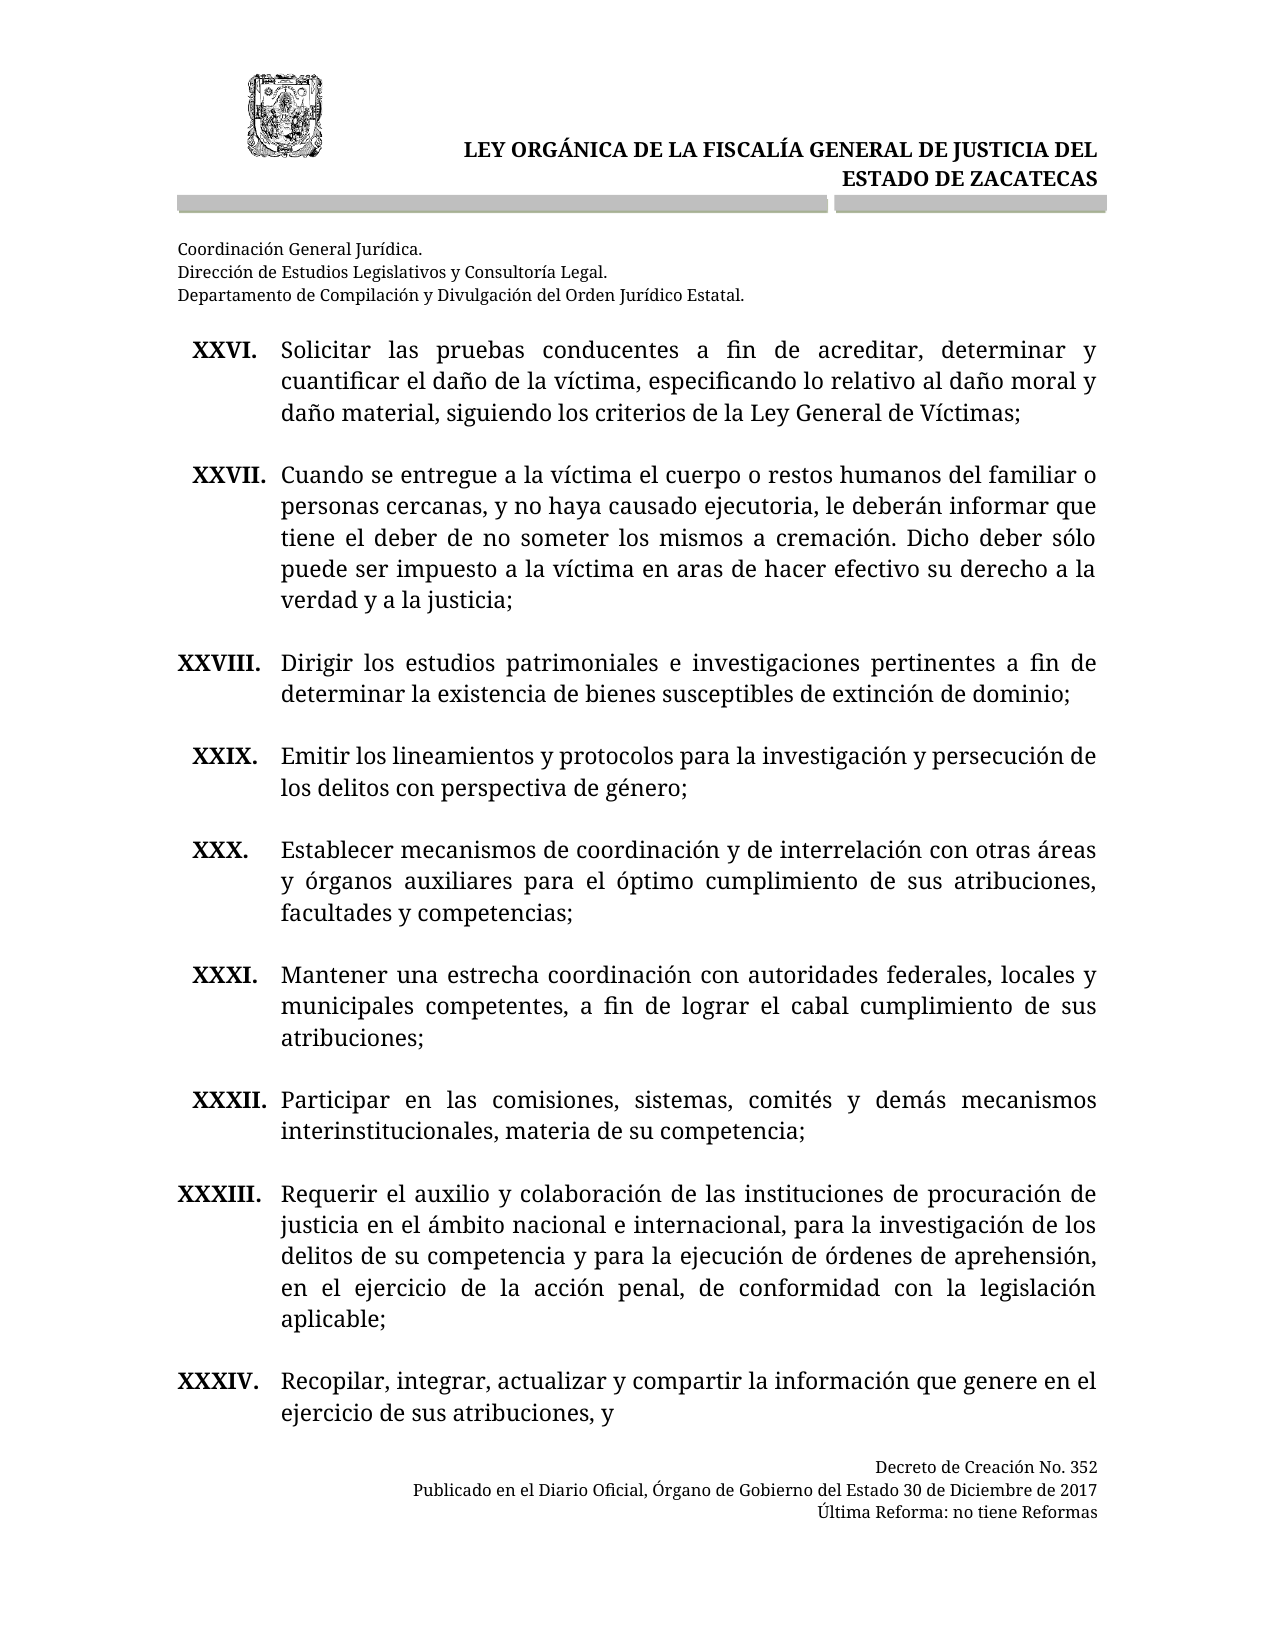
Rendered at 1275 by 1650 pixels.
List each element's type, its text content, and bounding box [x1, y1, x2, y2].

list Dirigir los estudios patrimoniales e investigaciones pertinentes a fin de determinar la existencia de bienes susceptibles de extinción de dominio; [177, 646, 1098, 709]
list Solicitar las pruebas conducentes a fin de acreditar, determinar y cuantificar el daño de la víctima, especificando lo relativo al daño moral y daño material, siguiendo los criterios de la Ley General de Víctimas; [192, 334, 1098, 428]
list Requerir el auxilio y colaboración de las instituciones de procuración de justicia en el ámbito nacional e internacional, para la investigación de los delitos de su competencia y para la ejecución de órdenes de aprehensión, en el ejercicio de la acción penal, de conformidad con la legislación aplicable; [177, 1178, 1098, 1334]
list Mantener una estrecha coordinación con autoridades federales, locales y municipales competentes, a fin de lograr el cabal cumplimiento de sus atribuciones; [192, 959, 1098, 1053]
picture [247, 73, 323, 158]
list Recopilar, integrar, actualizar y compartir la información que genere en el ejercicio de sus atribuciones, y [177, 1365, 1098, 1428]
list Establecer mecanismos de coordinación y de interrelación con otras áreas y órganos auxiliares para el óptimo cumplimiento de sus atribuciones, facultades y competencias; [192, 834, 1098, 928]
list Emitir los lineamientos y protocolos para la investigación y persecución de los delitos con perspectiva de género; [192, 740, 1098, 803]
list Participar en las comisiones, sistemas, comités y demás mecanismos interinstitucionales, materia de su competencia; [192, 1084, 1098, 1146]
list Cuando se entregue a la víctima el cuerpo o restos humanos del familiar o personas cercanas, y no haya causado ejecutoria, le deberán informar que tiene el deber de no someter los mismos a cremación. Dicho deber sólo puede ser impuesto a la víctima en aras de hacer efectivo su derecho a la verdad y a la justicia; [192, 459, 1098, 615]
